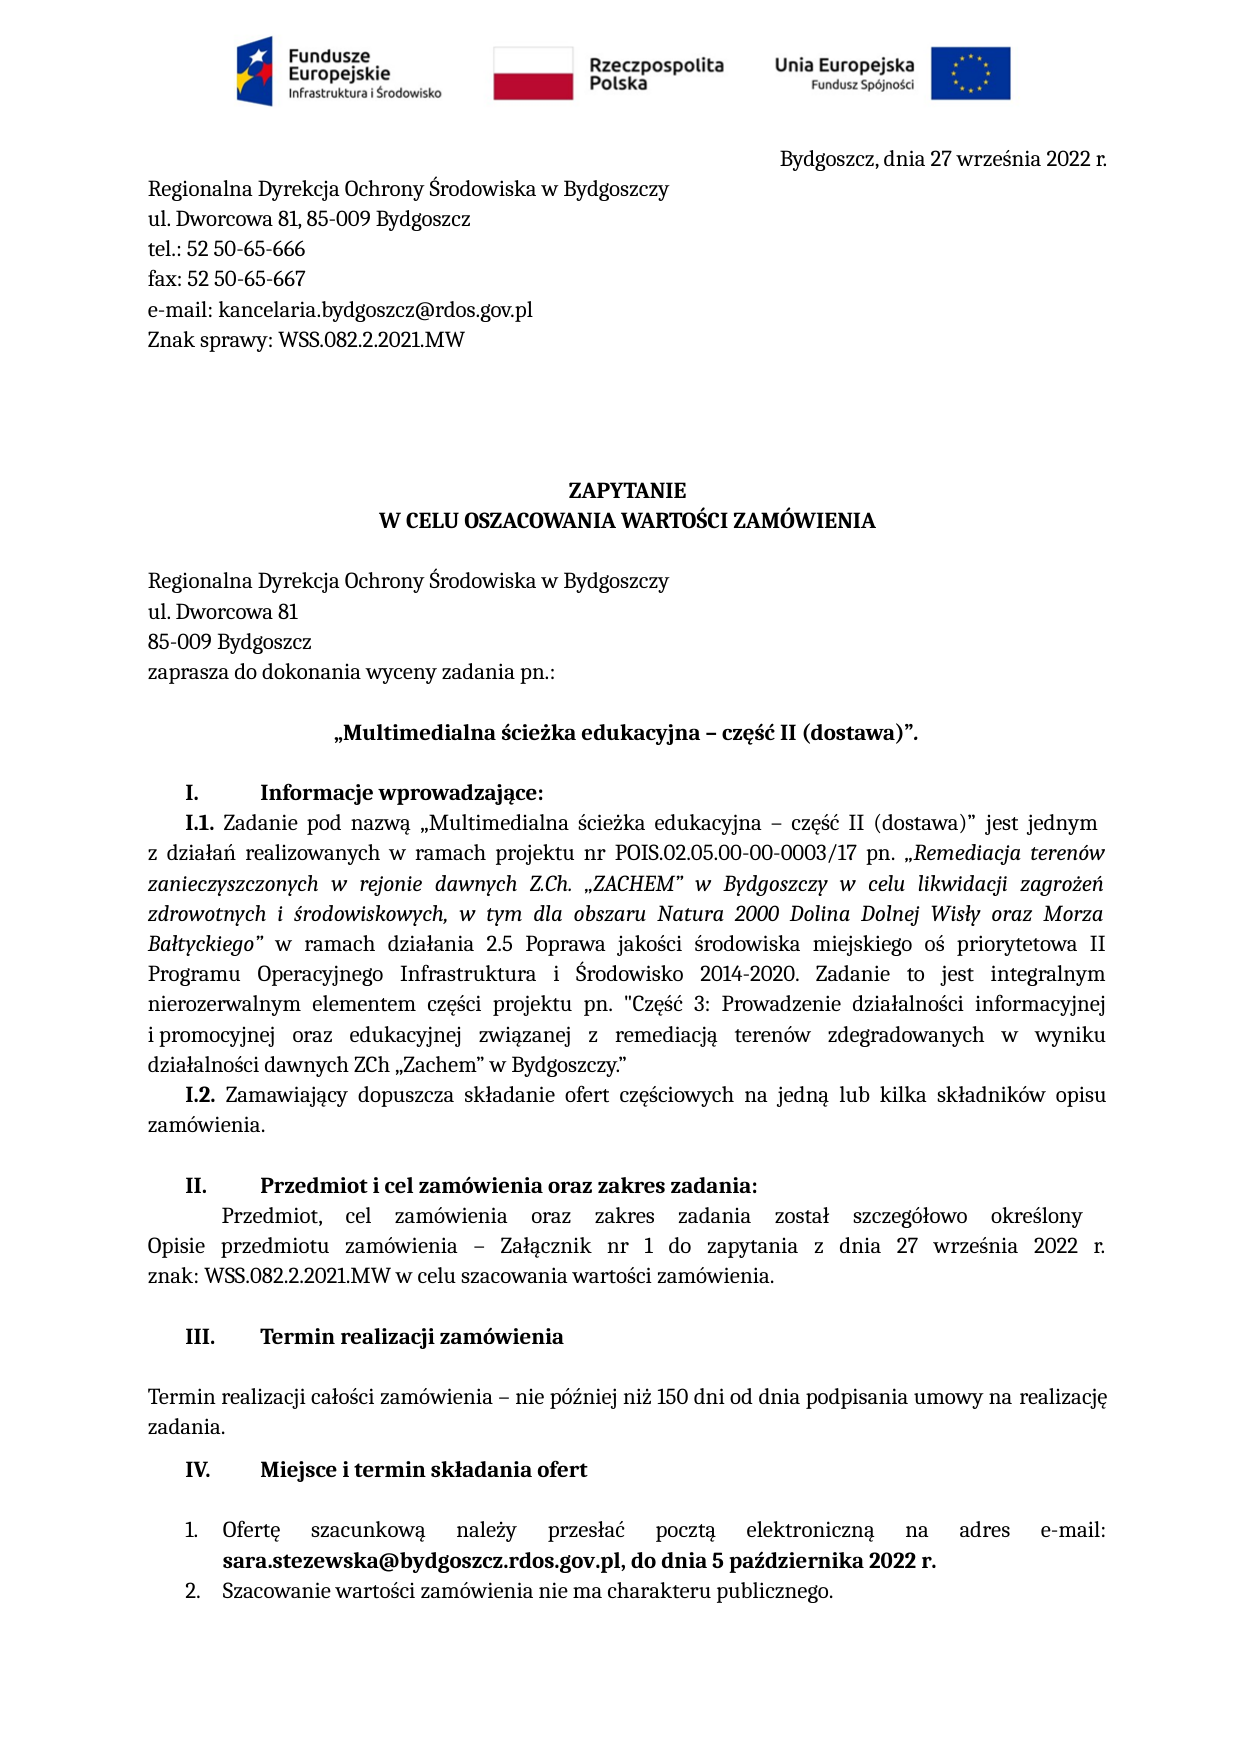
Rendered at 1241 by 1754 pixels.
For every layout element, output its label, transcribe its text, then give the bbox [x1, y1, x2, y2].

text Termin realizacji całości zamówienia – nie później niż 150 dni od dnia podpisania umowy na realizację zadania. [148, 1384, 1107, 1441]
text Bydgoszcz, dnia 27 września 2022 r. [148, 145, 1107, 172]
list Ofertę szacunkową należy przesłać pocztą elektroniczną na adres e-mail: sara.stezewska@bydgoszcz.rdos.gov.pl, do dnia 5 października 2022 r. [185, 1517, 1107, 1574]
text zaprasza do dokonania wyceny zadania pn.: [148, 659, 1107, 685]
list Przedmiot i cel zamówienia oraz zakres zadania: [185, 1172, 1107, 1199]
text Przedmiot, cel zamówienia oraz zakres zadania został szczegółowo określony Opisie przedmiotu zamówienia – Załącznik nr 1 do zapytania z dnia 27 września 2022 r. znak: WSS.082.2.2021.MW w celu szacowania wartości zamówienia. [148, 1203, 1107, 1289]
text Regionalna Dyrekcja Ochrony Środowiska w Bydgoszczy [148, 568, 1107, 595]
list Termin realizacji zamówienia [185, 1323, 1107, 1350]
list Szacowanie wartości zamówienia nie ma charakteru publicznego. [185, 1578, 1107, 1604]
text Znak sprawy: WSS.082.2.2021.MW [148, 327, 1107, 353]
text „Multimedialna ścieżka edukacyjna – część II (dostawa)”. [148, 719, 1107, 746]
text I.2. Zamawiający dopuszcza składanie ofert częściowych na jedną lub kilka składników opisu zamówienia. [148, 1082, 1107, 1138]
text I.1. Zadanie pod nazwą „Multimedialna ścieżka edukacyjna – część II (dostawa)” jest jednym z działań realizowanych w ramach projektu nr POIS.02.05.00-00-0003/17 pn. „Remediacja terenów zanieczyszczonych w rejonie dawnych Z.Ch. „ZACHEM” w Bydgoszczy w celu likwidacji zagrożeń zdrowotnych i środowiskowych, w tym dla obszaru Natura 2000 Dolina Dolnej Wisły oraz Morza Bałtyckiego” w ramach działania 2.5 Poprawa jakości środowiska miejskiego oś priorytetowa II Programu Operacyjnego Infrastruktura i Środowisko 2014-2020. Zadanie to jest integralnym nierozerwalnym elementem części projektu pn. "Część 3: Prowadzenie działalności informacyjnej i promocyjnej oraz edukacyjnej związanej z remediacją terenów zdegradowanych w wyniku działalności dawnych ZCh „Zachem” w Bydgoszczy.” [148, 810, 1107, 1078]
list Informacje wprowadzające: [185, 780, 1107, 806]
text W CELU OSZACOWANIA WARTOŚCI ZAMÓWIENIA [148, 508, 1107, 534]
picture [222, 23, 1030, 127]
text e-mail: kancelaria.bydgoszcz@rdos.gov.pl [148, 296, 1107, 323]
text tel.: 52 50-65-666 [148, 236, 1107, 262]
list Miejsce i termin składania ofert [185, 1457, 1107, 1483]
text ZAPYTANIE [148, 478, 1107, 504]
text ul. Dworcowa 81, 85-009 Bydgoszcz [148, 206, 1107, 232]
text 85-009 Bydgoszcz [148, 629, 1107, 655]
text fax: 52 50-65-667 [148, 266, 1107, 293]
text Regionalna Dyrekcja Ochrony Środowiska w Bydgoszczy [148, 176, 1107, 202]
text ul. Dworcowa 81 [148, 598, 1107, 625]
